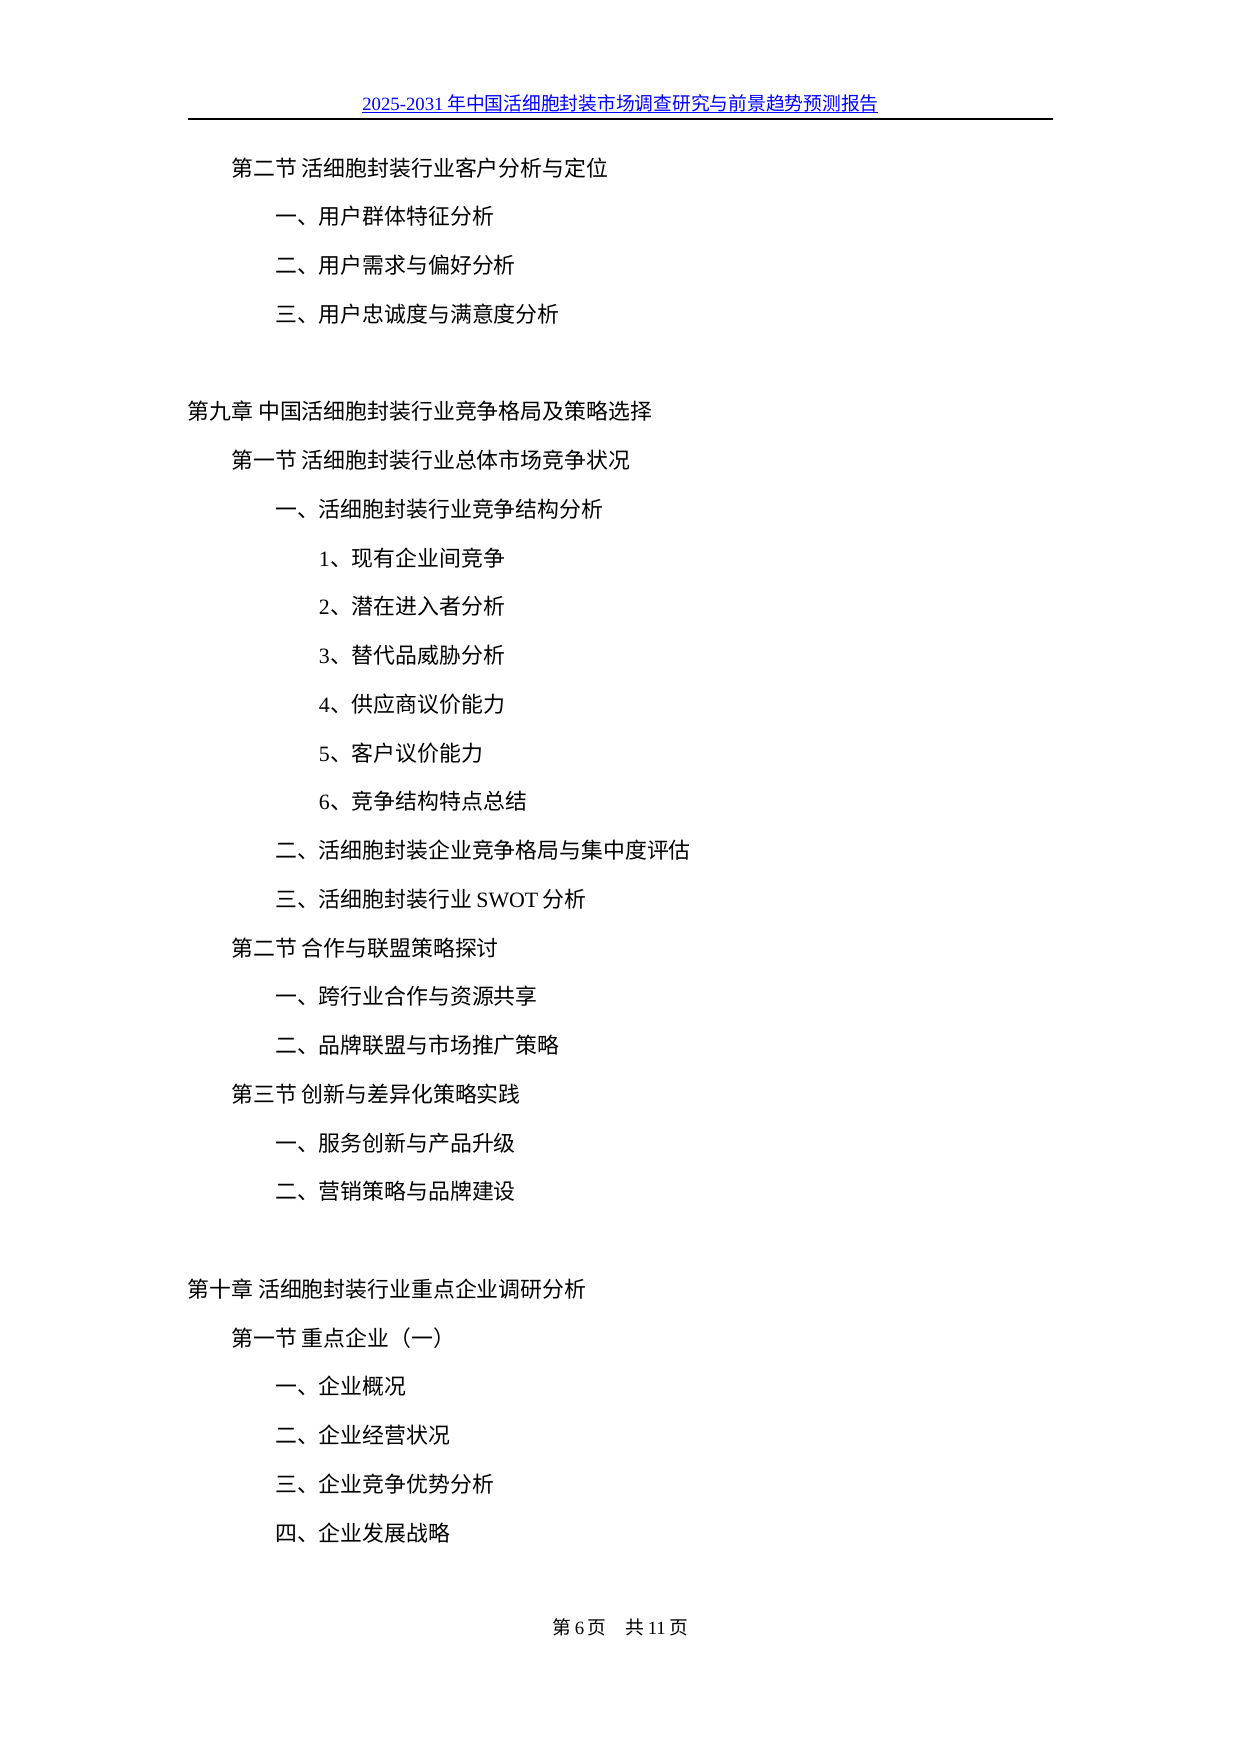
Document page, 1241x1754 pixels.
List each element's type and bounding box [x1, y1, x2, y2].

text [187, 150, 1053, 1548]
